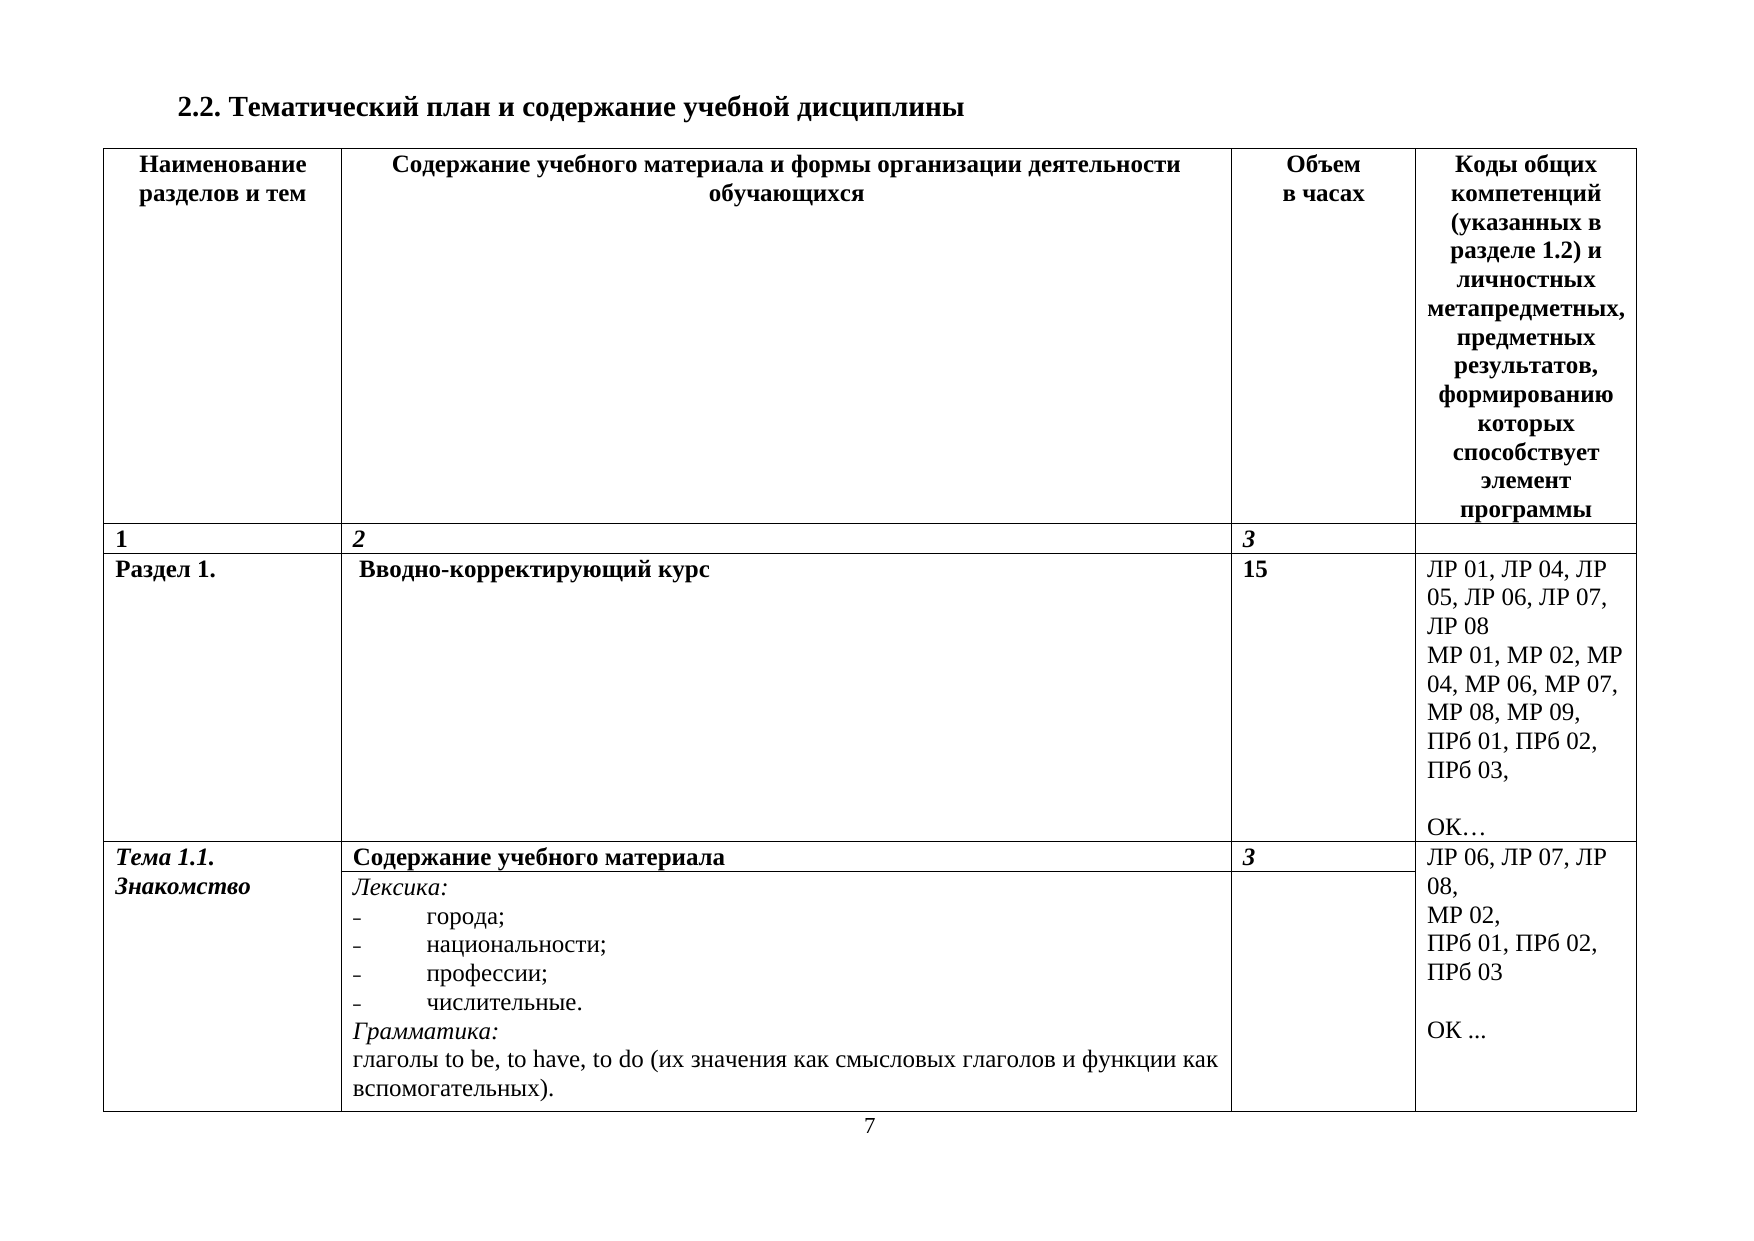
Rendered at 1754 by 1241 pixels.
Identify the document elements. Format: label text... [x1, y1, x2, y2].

table_cell Раздел 1. [104, 554, 341, 841]
table_cell 15 [1232, 554, 1415, 841]
text 2.2. Тематический план и содержание учебной дисциплины [103, 89, 1636, 122]
table_cell [1416, 524, 1636, 553]
table_cell 2 [342, 524, 1231, 553]
table_cell ЛР 06, ЛР 07, ЛР 08, МР 02, ПРб 01, ПРб 02, ПРб 03 ОК ... [1416, 842, 1636, 1111]
table_cell Содержание учебного материала [342, 842, 1231, 871]
table_cell Тема 1.1. Знакомство [104, 842, 341, 1111]
table_cell 3 [1232, 524, 1415, 553]
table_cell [342, 872, 1231, 1111]
table_cell 3 [1232, 842, 1415, 871]
table_cell [1232, 872, 1415, 1111]
table_cell 1 [104, 524, 341, 553]
table_cell Вводно-корректирующий курс [342, 554, 1231, 841]
table_cell ЛР 01, ЛР 04, ЛР 05, ЛР 06, ЛР 07, ЛР 08 МР 01, МР 02, МР 04, МР 06, МР 07, МР 08, МР 09, ПРб 01, ПРб 02, ПРб 03, ОК… [1416, 554, 1636, 841]
table_header Содержание учебного материала и формы организации деятельности обучающихся [342, 149, 1231, 523]
table_header Объем в часах [1232, 149, 1415, 523]
table_header Наименование разделов и тем [104, 149, 341, 523]
table_header Коды общих компетенций (указанных в разделе 1.2) и личностных метапредметных, предметных результатов, формированию которых способствует элемент программы [1416, 149, 1636, 523]
